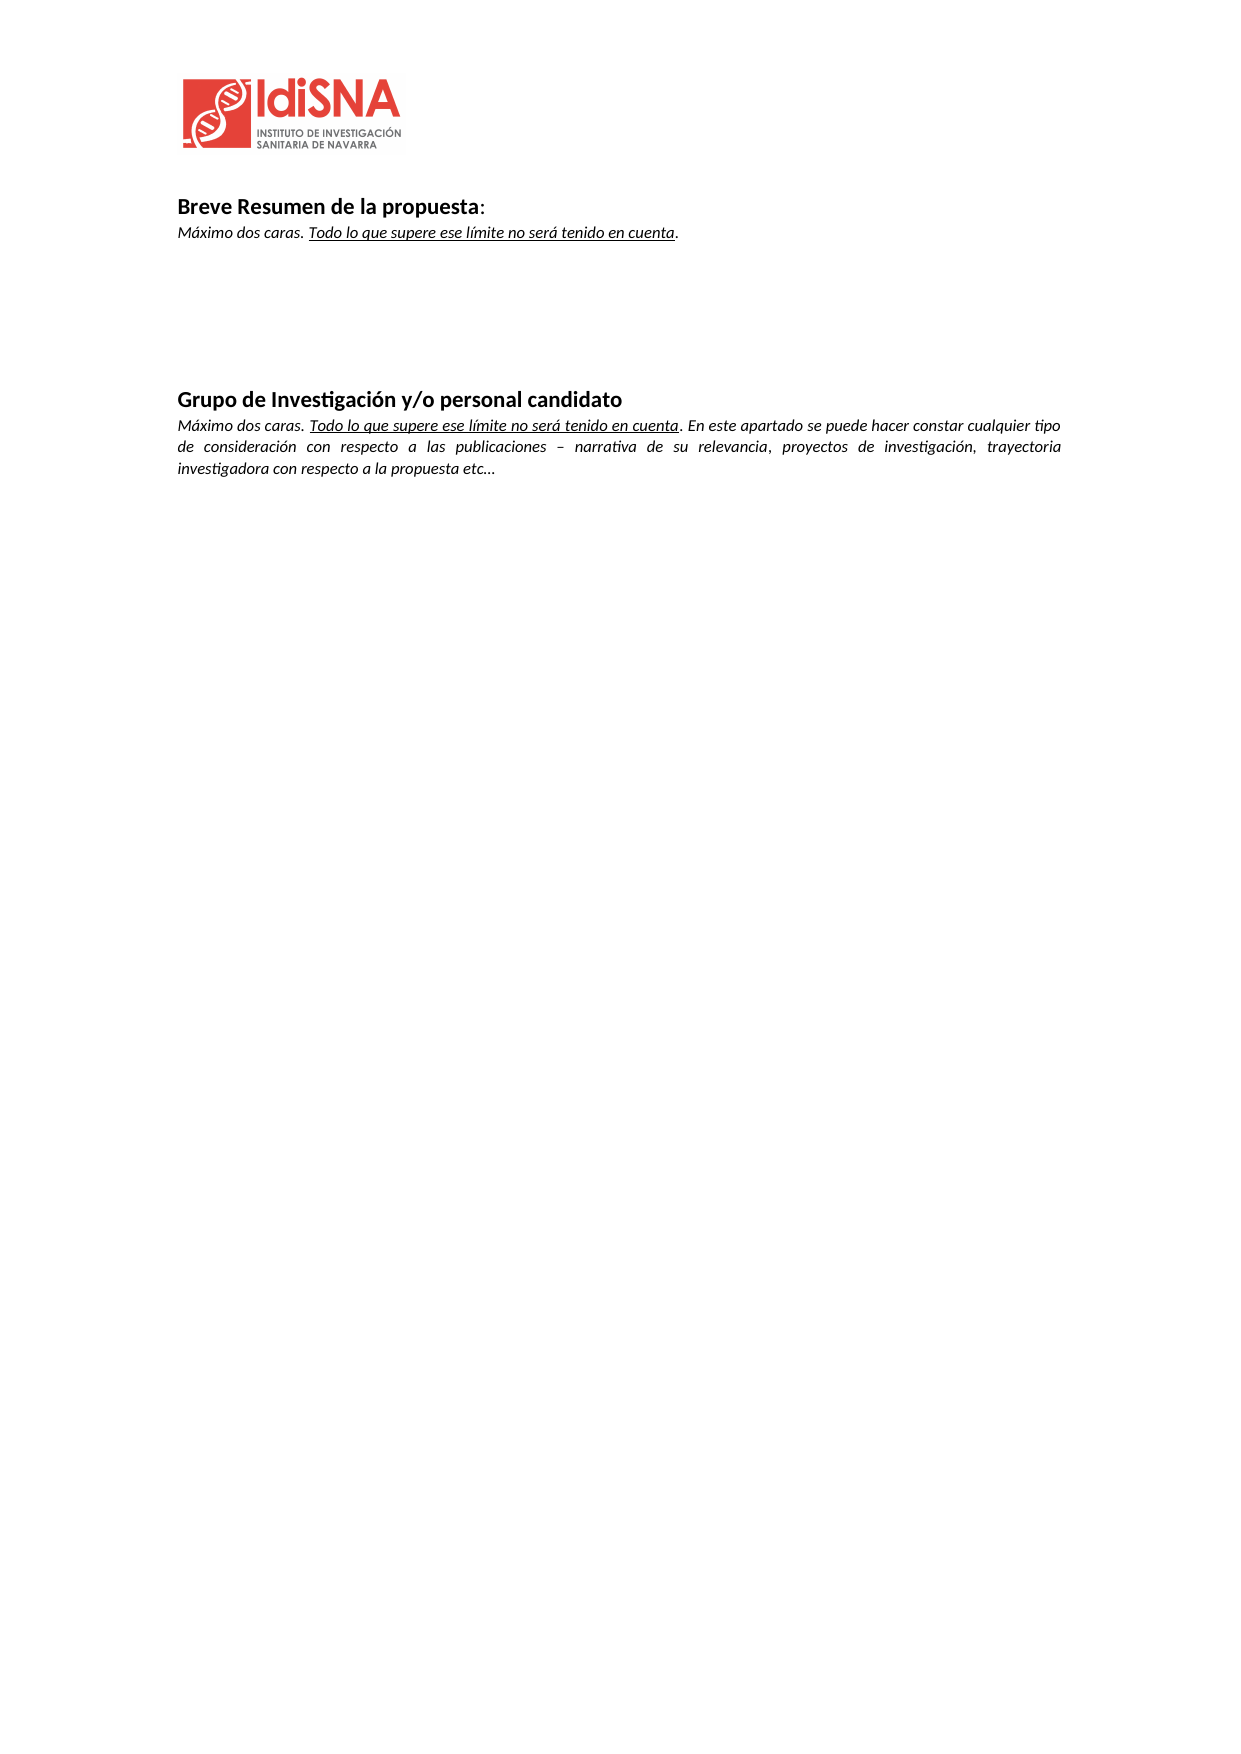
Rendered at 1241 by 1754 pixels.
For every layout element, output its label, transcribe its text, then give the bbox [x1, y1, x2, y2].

text Breve Resumen de la propuesta: [177, 192, 1063, 220]
text Grupo de Investigación y/o personal candidato [177, 385, 1063, 413]
picture [177, 73, 406, 155]
text Máximo dos caras. Todo lo que supere ese límite no será tenido en cuenta. [177, 222, 1063, 242]
text Máximo dos caras. Todo lo que supere ese límite no será tenido en cuenta. En este apartado se puede hacer constar cualquier tipo de consideración con respecto a las publicaciones – narrativa de su relevancia, proyectos de investigación, trayectoria investigadora con respecto a la propuesta etc… [177, 415, 1063, 479]
